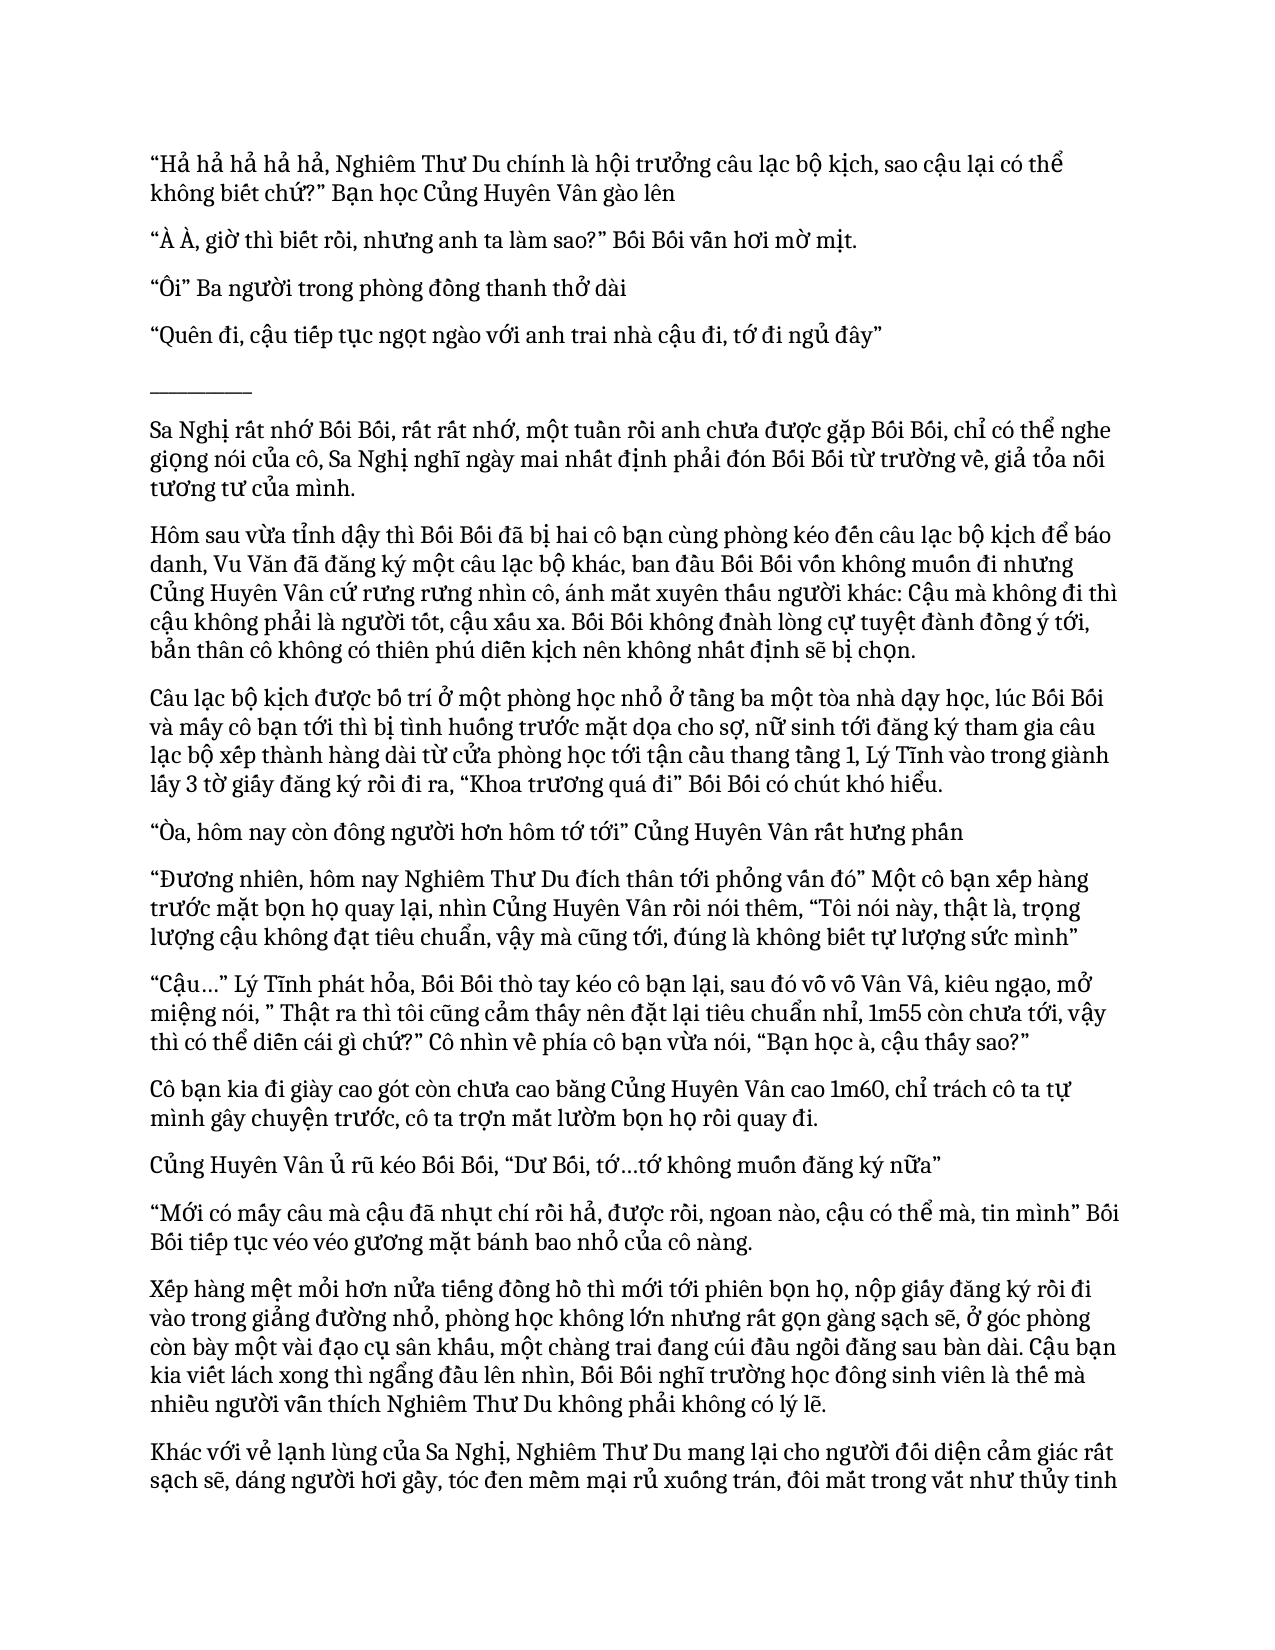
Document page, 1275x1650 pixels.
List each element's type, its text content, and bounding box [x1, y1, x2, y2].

text “À À, giờ thì biết rồi, nhưng anh ta làm sao?” Bối Bối vẫn hơi mờ mịt. [150, 226, 1125, 255]
text “Mới có mấy câu mà cậu đã nhụt chí rồi hả, được rồi, ngoan nào, cậu có thể mà, tin mình” Bối Bối tiếp tục véo véo gương mặt bánh bao nhỏ của cô nàng. [150, 1199, 1125, 1256]
text Xếp hàng mệt mỏi hơn nửa tiếng đồng hồ thì mới tới phiên bọn họ, nộp giấy đăng ký rồi đi vào trong giảng đường nhỏ, phòng học không lớn nhưng rất gọn gàng sạch sẽ, ở góc phòng còn bày một vài đạo cụ sân khấu, một chàng trai đang cúi đầu ngồi đằng sau bàn dài. Cậu bạn kia viết lách xong thì ngẩng đầu lên nhìn, Bối Bối nghĩ trường học đông sinh viên là thế mà nhiều người vẫn thích Nghiêm Thư Du không phải không có lý lẽ. [150, 1275, 1125, 1419]
text Hôm sau vừa tỉnh dậy thì Bối Bối đã bị hai cô bạn cùng phòng kéo đến câu lạc bộ kịch để báo danh, Vu Văn đã đăng ký một câu lạc bộ khác, ban đầu Bối Bối vốn không muốn đi nhưng Củng Huyên Vân cứ rưng rưng nhìn cô, ánh mắt xuyên thấu người khác: Cậu mà không đi thì cậu không phải là người tốt, cậu xấu xa. Bối Bối không đnàh lòng cự tuyệt đành đồng ý tới, bản thân cô không có thiên phú diễn kịch nên không nhất định sẽ bị chọn. [150, 521, 1125, 665]
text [150, 1437, 1125, 1495]
text “Đương nhiên, hôm nay Nghiêm Thư Du đích thân tới phỏng vấn đó” Một cô bạn xếp hàng trước mặt bọn họ quay lại, nhìn Củng Huyên Vân rồi nói thêm, “Tôi nói này, thật là, trọng lượng cậu không đạt tiêu chuẩn, vậy mà cũng tới, đúng là không biết tự lượng sức mình” [150, 865, 1125, 951]
text Củng Huyên Vân ủ rũ kéo Bối Bối, “Dư Bối, tớ…tớ không muốn đăng ký nữa” [150, 1151, 1125, 1180]
text ___________ [150, 369, 1125, 397]
text Sa Nghị rất nhớ Bối Bối, rất rất nhớ, một tuần rồi anh chưa được gặp Bối Bối, chỉ có thể nghe giọng nói của cô, Sa Nghị nghĩ ngày mai nhất định phải đón Bối Bối từ trường về, giả tỏa nỗi tương tư của mình. [150, 416, 1125, 502]
text “Cậu…” Lý Tĩnh phát hỏa, Bối Bối thò tay kéo cô bạn lại, sau đó vỗ vỗ Vân Vâ, kiêu ngạo, mở miệng nói, ” Thật ra thì tôi cũng cảm thấy nên đặt lại tiêu chuẩn nhỉ, 1m55 còn chưa tới, vậy thì có thể diễn cái gì chứ?” Cô nhìn về phía cô bạn vừa nói, “Bạn học à, cậu thấy sao?” [150, 970, 1125, 1056]
text “Ôi” Ba người trong phòng đồng thanh thở dài [150, 274, 1125, 302]
text “Òa, hôm nay còn đông người hơn hôm tớ tới” Củng Huyên Vân rất hưng phấn [150, 817, 1125, 846]
text “Quên đi, cậu tiếp tục ngọt ngào với anh trai nhà cậu đi, tớ đi ngủ đây” [150, 321, 1125, 350]
text Câu lạc bộ kịch được bố trí ở một phòng học nhỏ ở tầng ba một tòa nhà dạy học, lúc Bối Bối và mấy cô bạn tới thì bị tình huống trước mặt dọa cho sợ, nữ sinh tới đăng ký tham gia câu lạc bộ xếp thành hàng dài từ cửa phòng học tới tận cầu thang tầng 1, Lý Tĩnh vào trong giành lấy 3 tờ giấy đăng ký rồi đi ra, “Khoa trương quá đi” Bối Bối có chút khó hiểu. [150, 684, 1125, 799]
text “Hả hả hả hả hả, Nghiêm Thư Du chính là hội trưởng câu lạc bộ kịch, sao cậu lại có thể không biết chứ?” Bạn học Củng Huyên Vân gào lên [150, 150, 1125, 207]
text Cô bạn kia đi giày cao gót còn chưa cao bằng Củng Huyên Vân cao 1m60, chỉ trách cô ta tự mình gây chuyện trước, cô ta trợn mắt lườm bọn họ rồi quay đi. [150, 1075, 1125, 1132]
